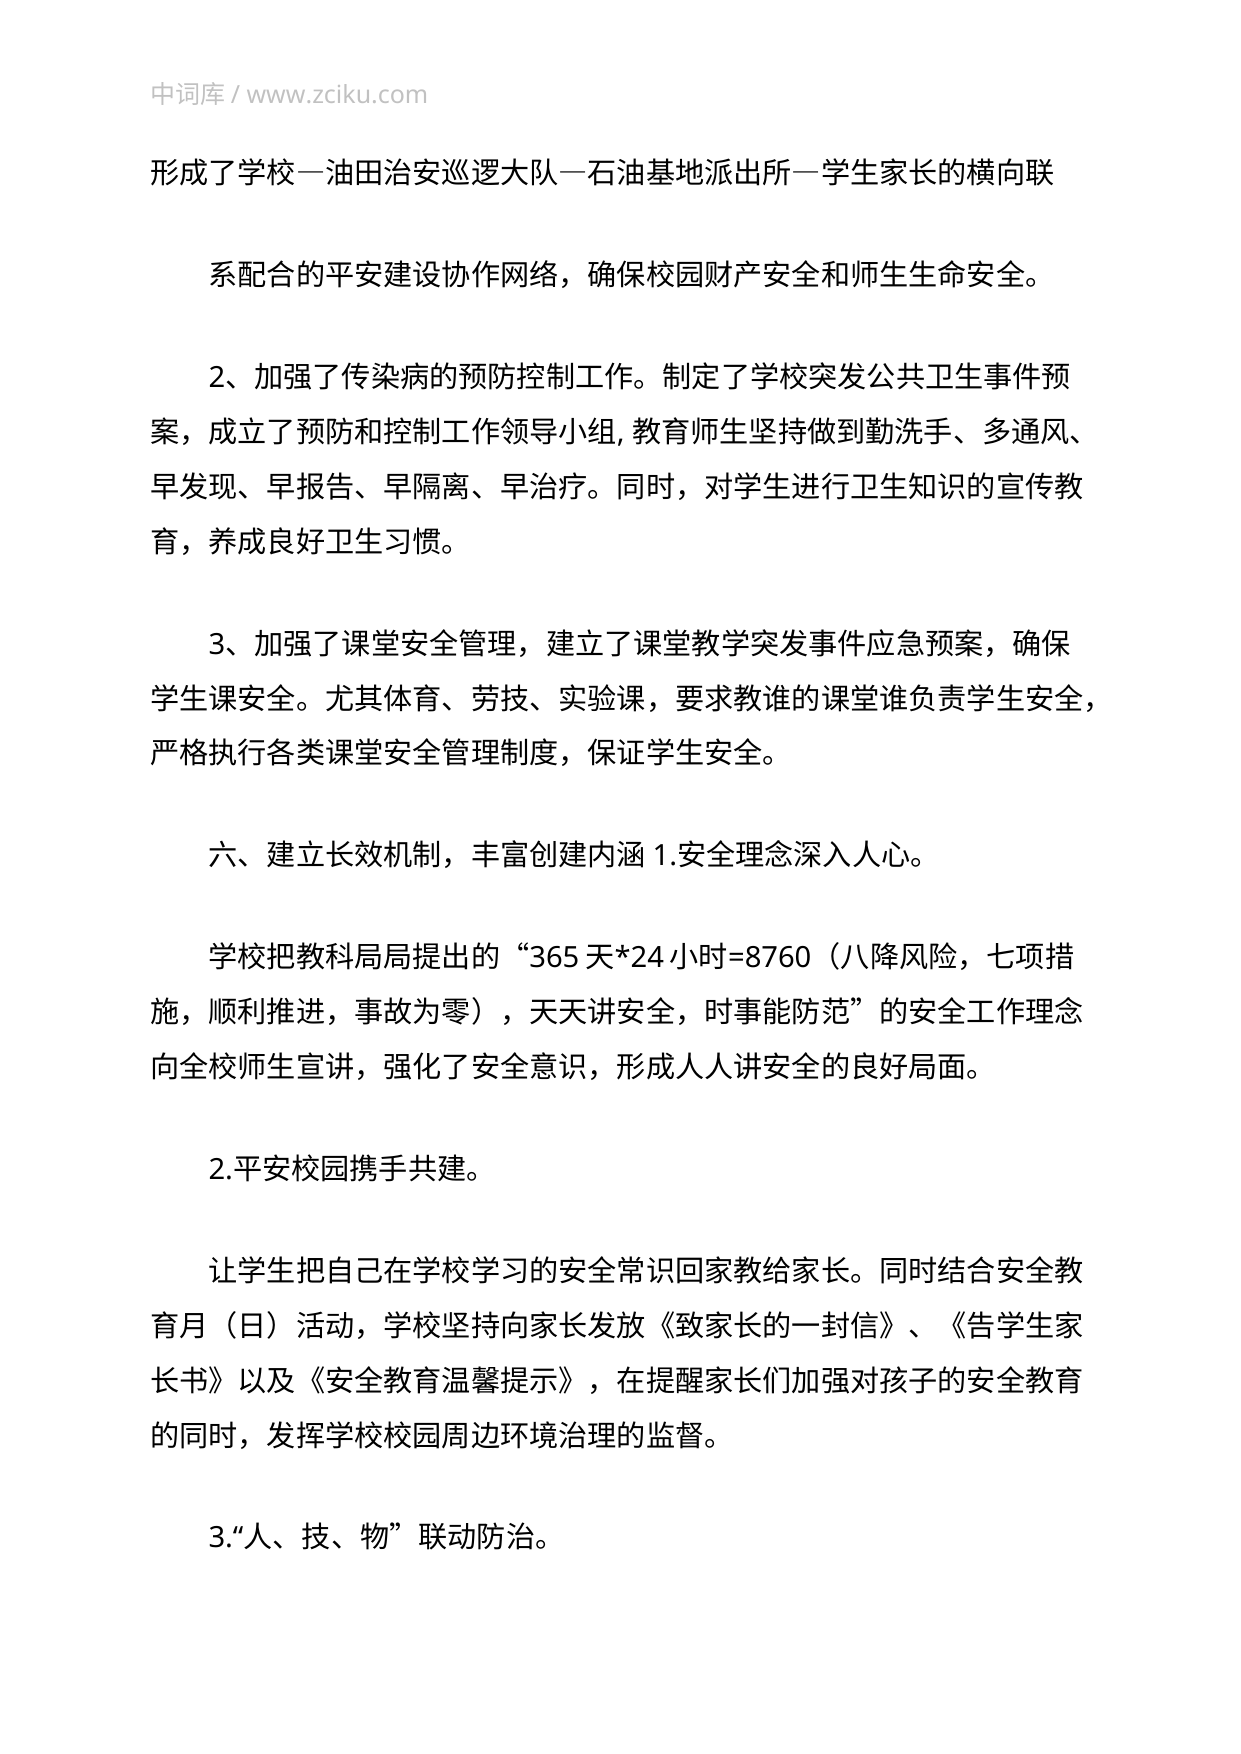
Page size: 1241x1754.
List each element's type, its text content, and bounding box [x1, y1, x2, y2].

text 六、建立长效机制，丰富创建内涵 1.安全理念深入人心。 [150, 832, 1090, 874]
text 2、加强了传染病的预防控制工作。制定了学校突发公共卫生事件预案，成立了预防和控制工作领导小组, 教育师生坚持做到勤洗手、多通风、早发现、早报告、早隔离、早治疗。同时，对学生进行卫生知识的宣传教育，养成良好卫生习惯。 [150, 353, 1090, 561]
text 3.“人、技、物”联动防治。 [150, 1514, 1090, 1556]
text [150, 150, 1090, 192]
text 让学生把自己在学校学习的安全常识回家教给家长。同时结合安全教育月（日）活动，学校坚持向家长发放《致家长的一封信》、《告学生家长书》以及《安全教育温馨提示》，在提醒家长们加强对孩子的安全教育的同时，发挥学校校园周边环境治理的监督。 [150, 1247, 1090, 1454]
text 2.平安校园携手共建。 [150, 1146, 1090, 1188]
text 3、加强了课堂安全管理，建立了课堂教学突发事件应急预案，确保学生课安全。尤其体育、劳技、实验课，要求教谁的课堂谁负责学生安全，严格执行各类课堂安全管理制度，保证学生安全。 [150, 620, 1090, 772]
text 系配合的平安建设协作网络，确保校园财产安全和师生生命安全。 [150, 252, 1090, 294]
text 学校把教科局局提出的“365天*24小时=8760（八降风险，七项措施，顺利推进，事故为零），天天讲安全，时事能防范”的安全工作理念向全校师生宣讲，强化了安全意识，形成人人讲安全的良好局面。 [150, 934, 1090, 1086]
